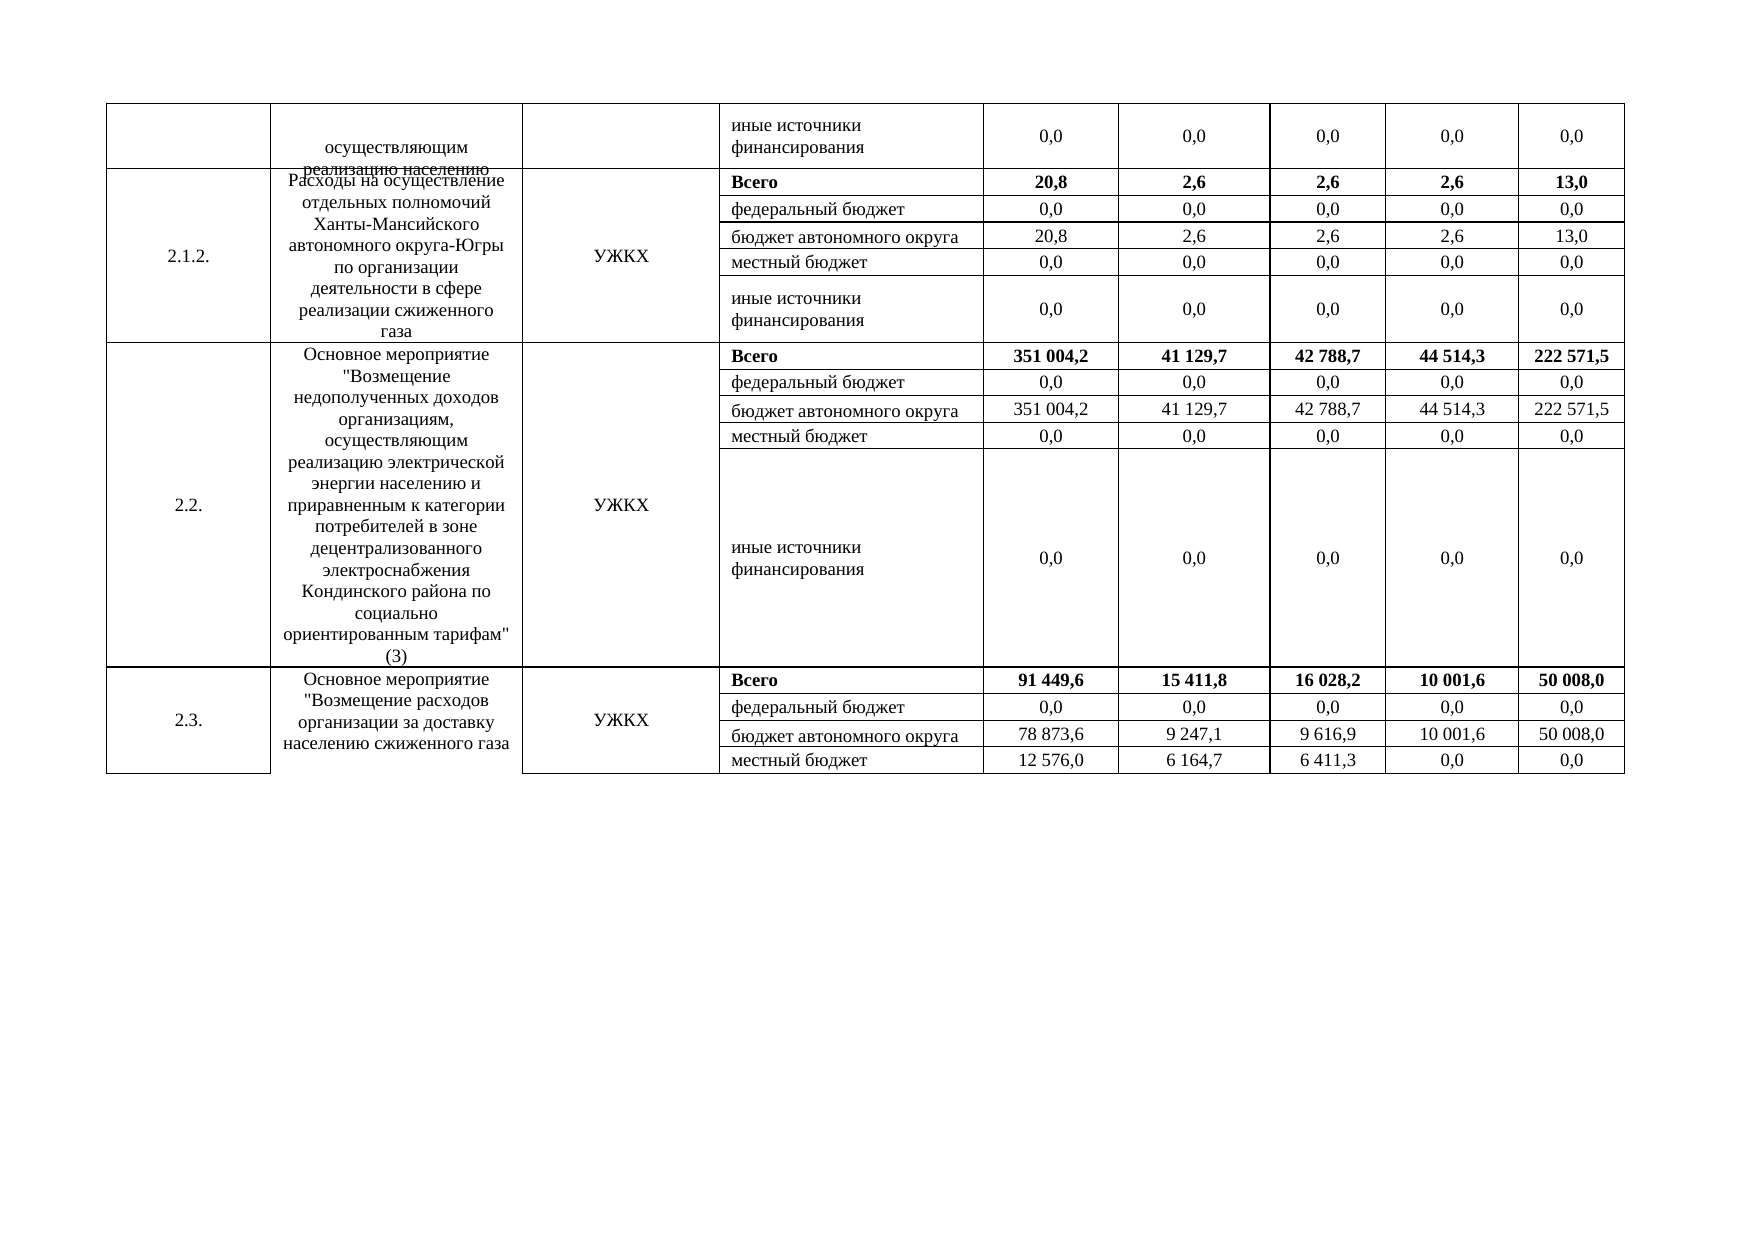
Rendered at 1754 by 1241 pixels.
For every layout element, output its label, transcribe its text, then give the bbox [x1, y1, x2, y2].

table_cell 44 514,3 [1386, 343, 1518, 368]
table_cell иные источники финансирования [720, 449, 983, 666]
table_cell 0,0 [984, 104, 1118, 168]
table_cell 0,0 [984, 694, 1118, 719]
table_cell 0,0 [984, 276, 1118, 342]
table_cell Всего [720, 668, 983, 693]
table_cell 0,0 [1271, 104, 1385, 168]
table_cell 0,0 [1119, 249, 1269, 274]
table_cell 41 129,7 [1119, 343, 1269, 368]
table_cell местный бюджет [720, 249, 983, 274]
table_cell 0,0 [1519, 423, 1624, 448]
table_cell 10 001,6 [1386, 721, 1518, 746]
table_cell местный бюджет [720, 423, 983, 448]
table_cell 0,0 [984, 249, 1118, 274]
table_cell 0,0 [984, 196, 1118, 221]
table_cell бюджет автономного округа [720, 721, 983, 746]
table_cell 0,0 [1519, 370, 1624, 395]
table_cell федеральный бюджет [720, 196, 983, 221]
table_cell 0,0 [1119, 423, 1269, 448]
table_cell 0,0 [1119, 276, 1269, 342]
table_cell 0,0 [984, 423, 1118, 448]
table_cell 222 571,5 [1519, 343, 1624, 368]
table_cell 44 514,3 [1386, 396, 1518, 422]
table_cell 0,0 [1271, 449, 1385, 666]
table_cell 0,0 [1519, 276, 1624, 342]
table_cell 2.2. [107, 343, 270, 666]
table_cell 351 004,2 [984, 396, 1118, 422]
table_cell 2,6 [1386, 169, 1518, 195]
table_cell Всего [720, 343, 983, 368]
table_cell 2,6 [1271, 223, 1385, 248]
table_cell 91 449,6 [984, 668, 1118, 693]
table_cell 222 571,5 [1519, 396, 1624, 422]
table_cell 20,8 [984, 223, 1118, 248]
table_cell 2,6 [1119, 223, 1269, 248]
table_cell 0,0 [1119, 370, 1269, 395]
table_cell бюджет автономного округа [720, 223, 983, 248]
table_cell 0,0 [1271, 196, 1385, 221]
table_cell 0,0 [1386, 694, 1518, 719]
table_cell 42 788,7 [1271, 343, 1385, 368]
table_cell 0,0 [1386, 449, 1518, 666]
table_cell бюджет автономного округа [720, 396, 983, 422]
table_cell 0,0 [1519, 104, 1624, 168]
table_cell 0,0 [1386, 370, 1518, 395]
table_cell 2,6 [1119, 169, 1269, 195]
table_cell 20,8 [984, 169, 1118, 195]
table_cell 0,0 [1519, 249, 1624, 274]
table_cell УЖКХ [523, 668, 719, 773]
table_cell 0,0 [1386, 196, 1518, 221]
table_cell иные источники финансирования [720, 276, 983, 342]
table_cell 0,0 [1386, 104, 1518, 168]
table_cell 10 001,6 [1386, 668, 1518, 693]
table_cell Расходы на осуществление отдельных полномочий Ханты-Мансийского автономного округа-Югры по организации деятельности в сфере реализации сжиженного газа [271, 169, 522, 342]
table_cell 0,0 [1119, 449, 1269, 666]
table_cell 2.3. [107, 668, 270, 773]
table_cell федеральный бюджет [720, 370, 983, 395]
table_cell 2,6 [1271, 169, 1385, 195]
table_cell 42 788,7 [1271, 396, 1385, 422]
table_cell Основное мероприятие "Возмещение расходов организации за доставку населению сжиженного газа для бытовых нужд и возмещение недополученных доходов организациям, осуществляющим реализацию электрической энергии предприятиям жилищно-коммунального и агропромышленного комплекса, субъектам малого и среднего предпринимательства, организациям бюджетной сферы" (3) [271, 668, 522, 773]
table_cell 2.1.2. [107, 169, 270, 342]
table_cell 0,0 [1386, 423, 1518, 448]
table_cell 9 247,1 [1119, 721, 1269, 746]
table_cell 351 004,2 [984, 343, 1118, 368]
table_cell 9 616,9 [1271, 721, 1385, 746]
table_cell 0,0 [1519, 449, 1624, 666]
table_cell УЖКХ [523, 343, 719, 666]
table_cell 0,0 [1271, 694, 1385, 719]
table_cell 2,6 [1386, 223, 1518, 248]
table_cell 6 411,3 [1271, 747, 1385, 773]
table_cell федеральный бюджет [720, 694, 983, 719]
table_cell 0,0 [1386, 747, 1518, 773]
table_cell 41 129,7 [1119, 396, 1269, 422]
table_cell 0,0 [1519, 196, 1624, 221]
table_cell 50 008,0 [1519, 668, 1624, 693]
table_cell 0,0 [1119, 196, 1269, 221]
table_cell 0,0 [1119, 694, 1269, 719]
table_cell 0,0 [1271, 370, 1385, 395]
table_cell 0,0 [1519, 747, 1624, 773]
table_cell Всего [720, 169, 983, 195]
table_cell 6 164,7 [1119, 747, 1269, 773]
table_cell 0,0 [1271, 276, 1385, 342]
table_cell 0,0 [1519, 694, 1624, 719]
table_cell 0,0 [1386, 249, 1518, 274]
table_cell 78 873,6 [984, 721, 1118, 746]
table_cell 16 028,2 [1271, 668, 1385, 693]
table_cell 0,0 [1386, 276, 1518, 342]
table_cell 0,0 [1271, 249, 1385, 274]
table_cell 0,0 [1271, 423, 1385, 448]
table_cell 13,0 [1519, 223, 1624, 248]
table_cell 0,0 [984, 370, 1118, 395]
table_cell 0,0 [1119, 104, 1269, 168]
table_cell 0,0 [984, 449, 1118, 666]
table_cell 50 008,0 [1519, 721, 1624, 746]
table_cell 15 411,8 [1119, 668, 1269, 693]
table_cell местный бюджет [720, 747, 983, 773]
table_cell Основное мероприятие "Возмещение недополученных доходов организациям, осуществляющим реализацию электрической энергии населению и приравненным к категории потребителей в зоне децентрализованного электроснабжения Кондинского района по социально ориентированным тарифам" (3) [271, 343, 522, 666]
table_cell 13,0 [1519, 169, 1624, 195]
table_cell 12 576,0 [984, 747, 1118, 773]
table_cell УЖКХ [523, 169, 719, 342]
table_cell иные источники финансирования [720, 104, 983, 168]
